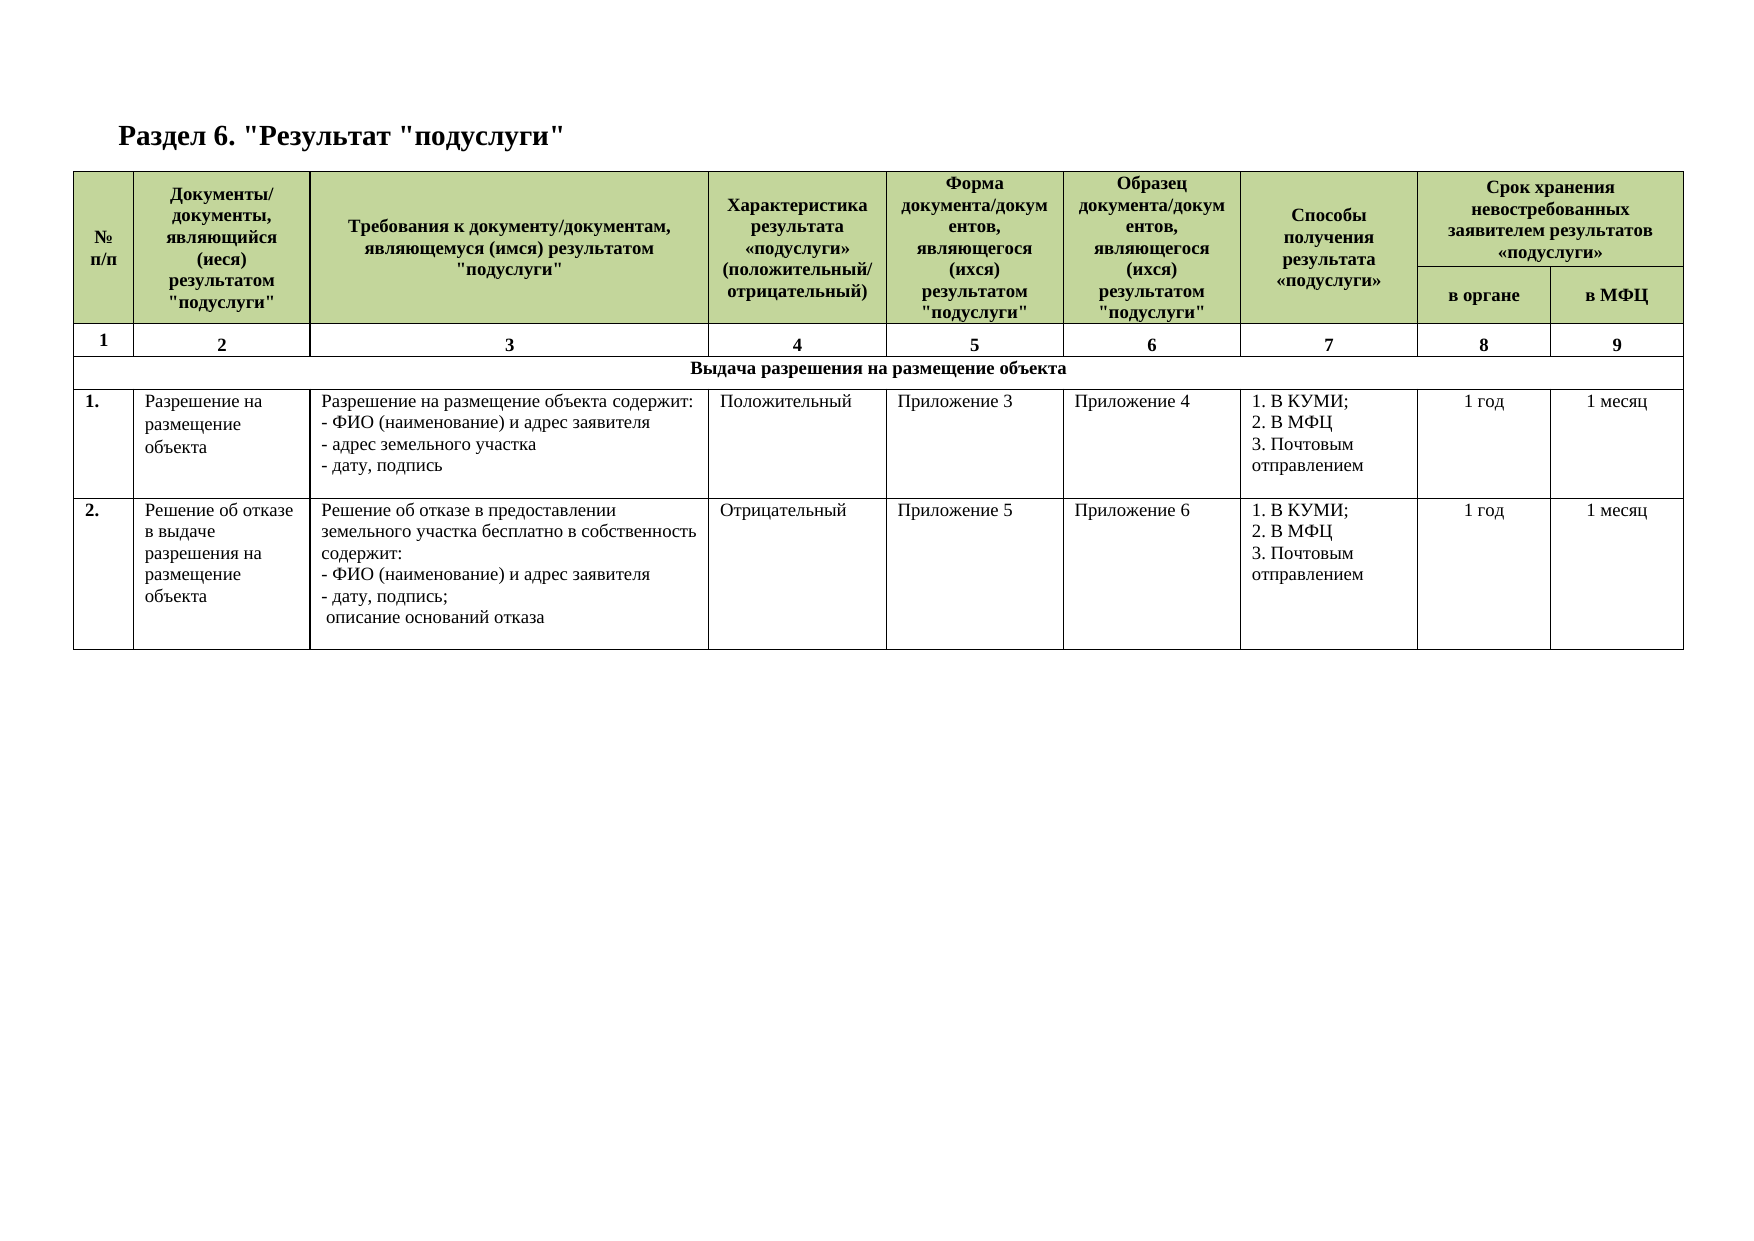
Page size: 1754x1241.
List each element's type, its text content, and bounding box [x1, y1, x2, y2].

table_cell 1. [74, 390, 133, 497]
table_cell 7 [1241, 324, 1417, 356]
table_cell 1 месяц [1551, 499, 1683, 649]
table_header № п/п [74, 172, 133, 323]
table_cell 1 год [1418, 390, 1550, 497]
table_cell Отрицательный [709, 499, 886, 649]
table_cell Приложение 3 [887, 390, 1063, 497]
table_header Образец документа/документов, являющегося (ихся) результатом "подуслуги" [1064, 172, 1240, 323]
table_cell 1 [74, 324, 133, 356]
table_cell Выдача разрешения на размещение объекта [74, 357, 1683, 388]
table_cell 9 [1551, 324, 1683, 356]
table_header Требования к документу/документам, являющемуся (имся) результатом "подуслуги" [311, 172, 708, 323]
table_header Характеристика результата «подуслуги» (положительный/отрицательный) [709, 172, 886, 323]
table_cell 1. В КУМИ; 2. В МФЦ 3. Почтовым отправлением [1241, 499, 1417, 649]
table_cell 3 [311, 324, 708, 356]
table_header Срок хранения невостребованных заявителем результатов «подуслуги» [1418, 172, 1683, 266]
table_cell Решение об отказе в выдаче разрешения на размещение объекта [134, 499, 309, 649]
table_cell Разрешение на размещение объекта [134, 390, 309, 497]
table_cell 1 год [1418, 499, 1550, 649]
table_cell 8 [1418, 324, 1550, 356]
text Раздел 6. "Результат "подуслуги" [118, 118, 1683, 152]
table_header Способы получения результата «подуслуги» [1241, 172, 1417, 323]
table_cell Положительный [709, 390, 886, 497]
table_cell в МФЦ [1551, 267, 1683, 323]
table_cell Разрешение на размещение объекта содержит: - ФИО (наименование) и адрес заявителя - адрес земельного участка - дату, подпись [311, 390, 708, 497]
table_cell 4 [709, 324, 886, 356]
table_header Форма документа/документов, являющегося (ихся) результатом "подуслуги" [887, 172, 1063, 323]
table_cell Решение об отказе в предоставлении земельного участка бесплатно в собственность содержит: - ФИО (наименование) и адрес заявителя - дату, подпись; описание оснований отказа [311, 499, 708, 649]
table_cell 2 [134, 324, 309, 356]
table_cell Приложение 6 [1064, 499, 1240, 649]
table_cell Приложение 4 [1064, 390, 1240, 497]
table_cell 2. [74, 499, 133, 649]
table_cell Приложение 5 [887, 499, 1063, 649]
table_cell 6 [1064, 324, 1240, 356]
table_cell 5 [887, 324, 1063, 356]
table_cell 1. В КУМИ; 2. В МФЦ 3. Почтовым отправлением [1241, 390, 1417, 497]
table_header Документы/документы, являющийся (иеся) результатом "подуслуги" [134, 172, 309, 323]
table_cell в органе [1418, 267, 1550, 323]
table_cell 1 месяц [1551, 390, 1683, 497]
